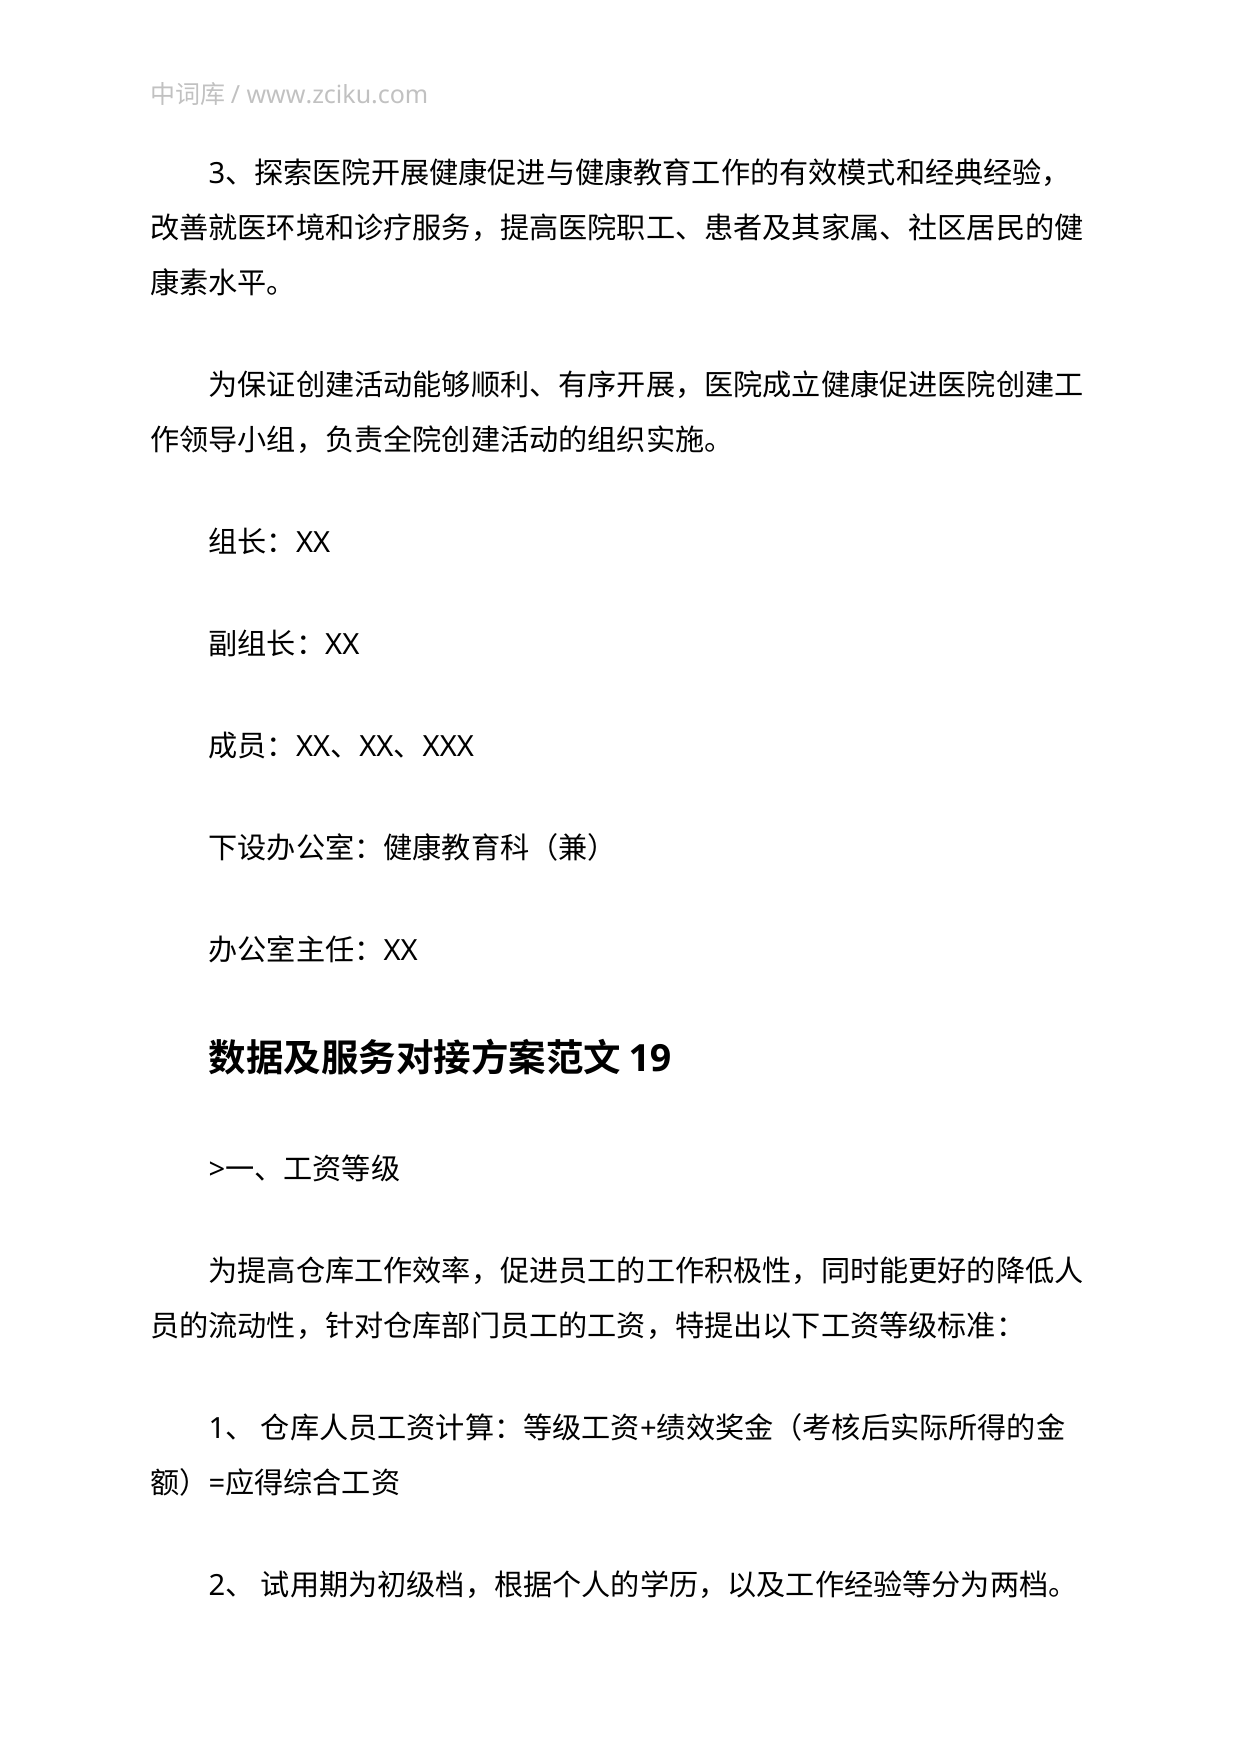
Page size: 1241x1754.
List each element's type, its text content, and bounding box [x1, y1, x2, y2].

text >一、工资等级 [150, 1146, 1090, 1188]
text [150, 1561, 1090, 1604]
text 3、探索医院开展健康促进与健康教育工作的有效模式和经典经验，改善就医环境和诊疗服务，提高医院职工、患者及其家属、社区居民的健康素水平。 [150, 150, 1090, 302]
text 副组长：XX [150, 620, 1090, 663]
text 为提高仓库工作效率，促进员工的工作积极性，同时能更好的降低人员的流动性，针对仓库部门员工的工资，特提出以下工资等级标准： [150, 1248, 1090, 1345]
text 数据及服务对接方案范文19 [150, 1028, 1090, 1082]
text 为保证创建活动能够顺利、有序开展，医院成立健康促进医院创建工作领导小组，负责全院创建活动的组织实施。 [150, 362, 1090, 459]
text 下设办公室：健康教育科（兼） [150, 824, 1090, 867]
text 1、 仓库人员工资计算：等级工资+绩效奖金（考核后实际所得的金额）=应得综合工资 [150, 1404, 1090, 1502]
text 成员：XX、XX、XXX [150, 722, 1090, 765]
text 组长：XX [150, 518, 1090, 561]
text 办公室主任：XX [150, 926, 1090, 968]
